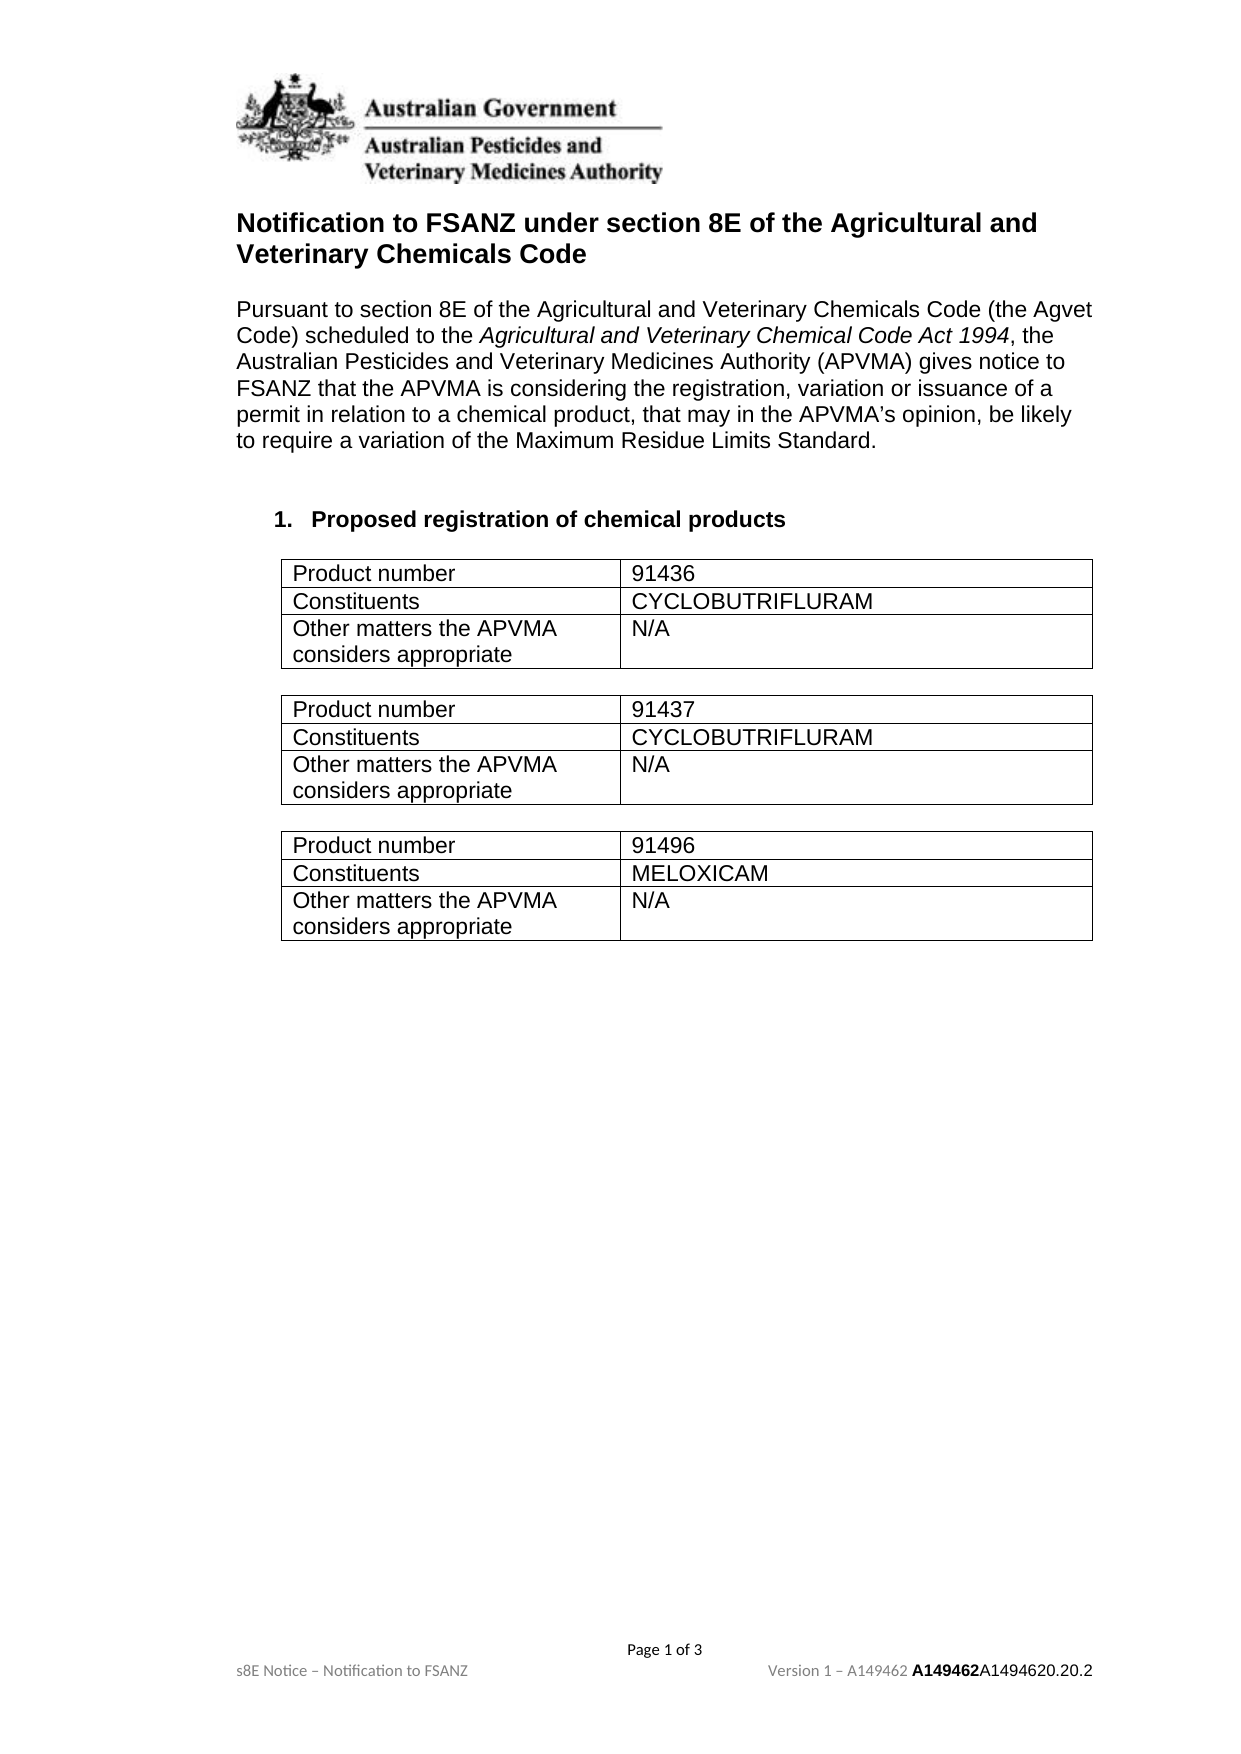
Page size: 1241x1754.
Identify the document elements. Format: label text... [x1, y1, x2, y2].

table_cell Constituents [282, 588, 620, 614]
table_cell N/A [621, 887, 1092, 939]
table_cell N/A [621, 615, 1092, 668]
table_cell CYCLOBUTRIFLURAM [621, 588, 1092, 614]
table_cell MELOXICAM [621, 860, 1092, 886]
table_header Product number [282, 696, 620, 722]
table_cell Other matters the APVMA considers appropriate [282, 887, 620, 939]
text Pursuant to section 8E of the Agricultural and Veterinary Chemicals Code (the Agvet Code) scheduled to the Agricultural and Veterinary Chemical Code Act 1994, the Australian Pesticides and Veterinary Medicines Authority (APVMA) gives notice to FSANZ that the APVMA is considering the registration, variation or issuance of a permit in relation to a chemical product, that may in the APVMA’s opinion, be likely to require a variation of the Maximum Residue Limits Standard. [236, 296, 1092, 454]
picture [236, 73, 663, 184]
table_cell Other matters the APVMA considers appropriate [282, 751, 620, 804]
table_cell Other matters the APVMA considers appropriate [282, 615, 620, 668]
text Notification to FSANZ under section 8E of the Agricultural and Veterinary Chemicals Code [236, 207, 1092, 269]
table_header 91437 [621, 696, 1092, 722]
table_header 91496 [621, 832, 1092, 858]
table_cell N/A [621, 751, 1092, 804]
table_cell Constituents [282, 724, 620, 750]
table_header Product number [282, 832, 620, 858]
table_header Product number [282, 560, 620, 587]
table_cell Constituents [282, 860, 620, 886]
table_header 91436 [621, 560, 1092, 587]
table_cell CYCLOBUTRIFLURAM [621, 724, 1092, 750]
list Proposed registration of chemical products [274, 506, 1092, 533]
